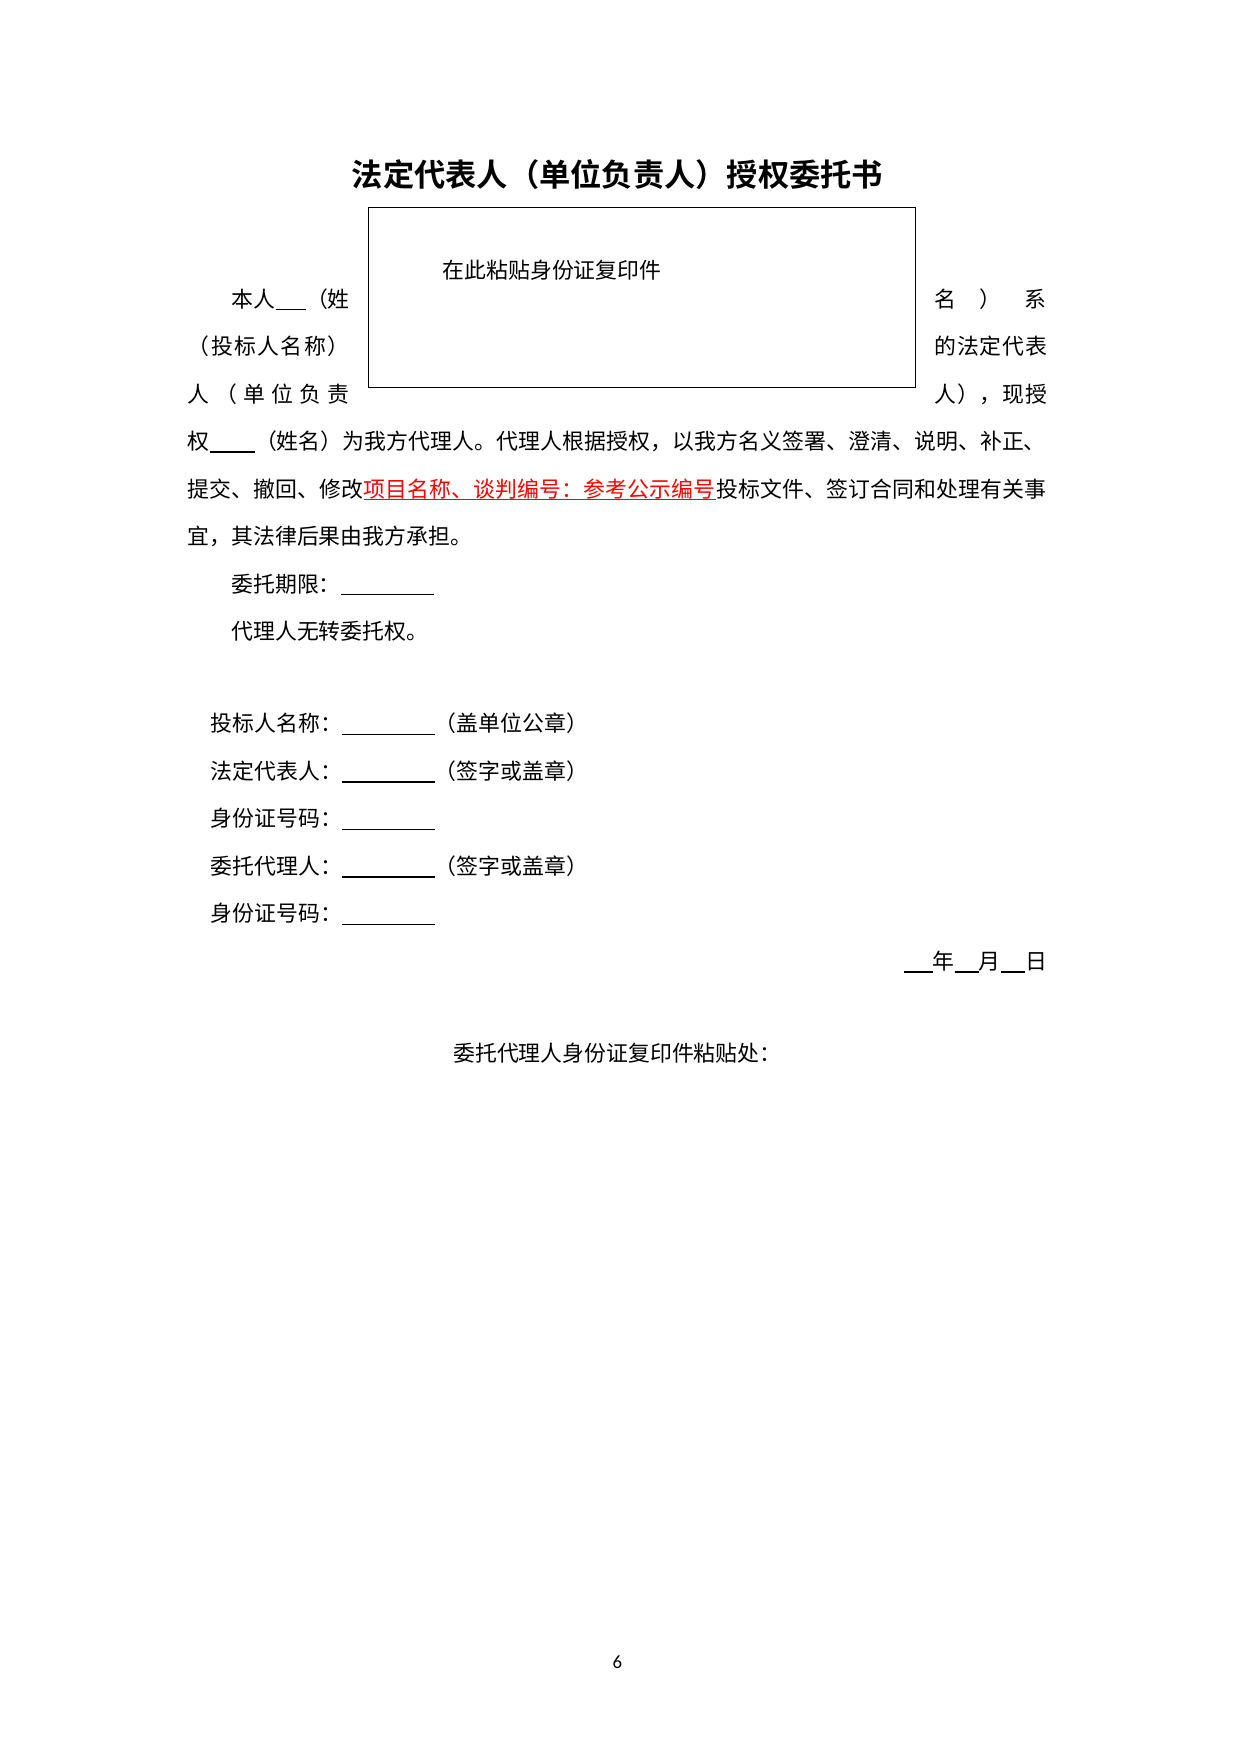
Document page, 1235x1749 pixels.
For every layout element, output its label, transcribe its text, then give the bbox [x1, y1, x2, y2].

text 身份证号码： [187, 896, 1047, 928]
text 委托期限： [187, 567, 1047, 598]
text 委托代理人身份证复印件粘贴处： [187, 1036, 1047, 1068]
text 法定代表人： （签字或盖章） [187, 754, 1047, 786]
text 本人 （姓名）系 （投标人名称）的法定代表人（单位负责人），现授权 （姓名）为我方代理人。代理人根据授权，以我方名义签署、澄清、说明、补正、提交、撤回、修改项目名称、谈判编号：参考公示编号投标文件、签订合同和处理有关事宜，其法律后果由我方承担。 [187, 282, 1047, 551]
text 委托代理人： （签字或盖章） [187, 849, 1047, 881]
text 年 月 日 [450, 944, 1047, 976]
text 投标人名称： （盖单位公章） [187, 706, 1047, 738]
subtitle 法定代表人（单位负责人）授权委托书 [187, 150, 1047, 195]
text 身份证号码： [187, 801, 1047, 833]
text 代理人无转委托权。 [187, 614, 1047, 646]
table_header 在此粘贴身份证复印件 [369, 208, 915, 387]
